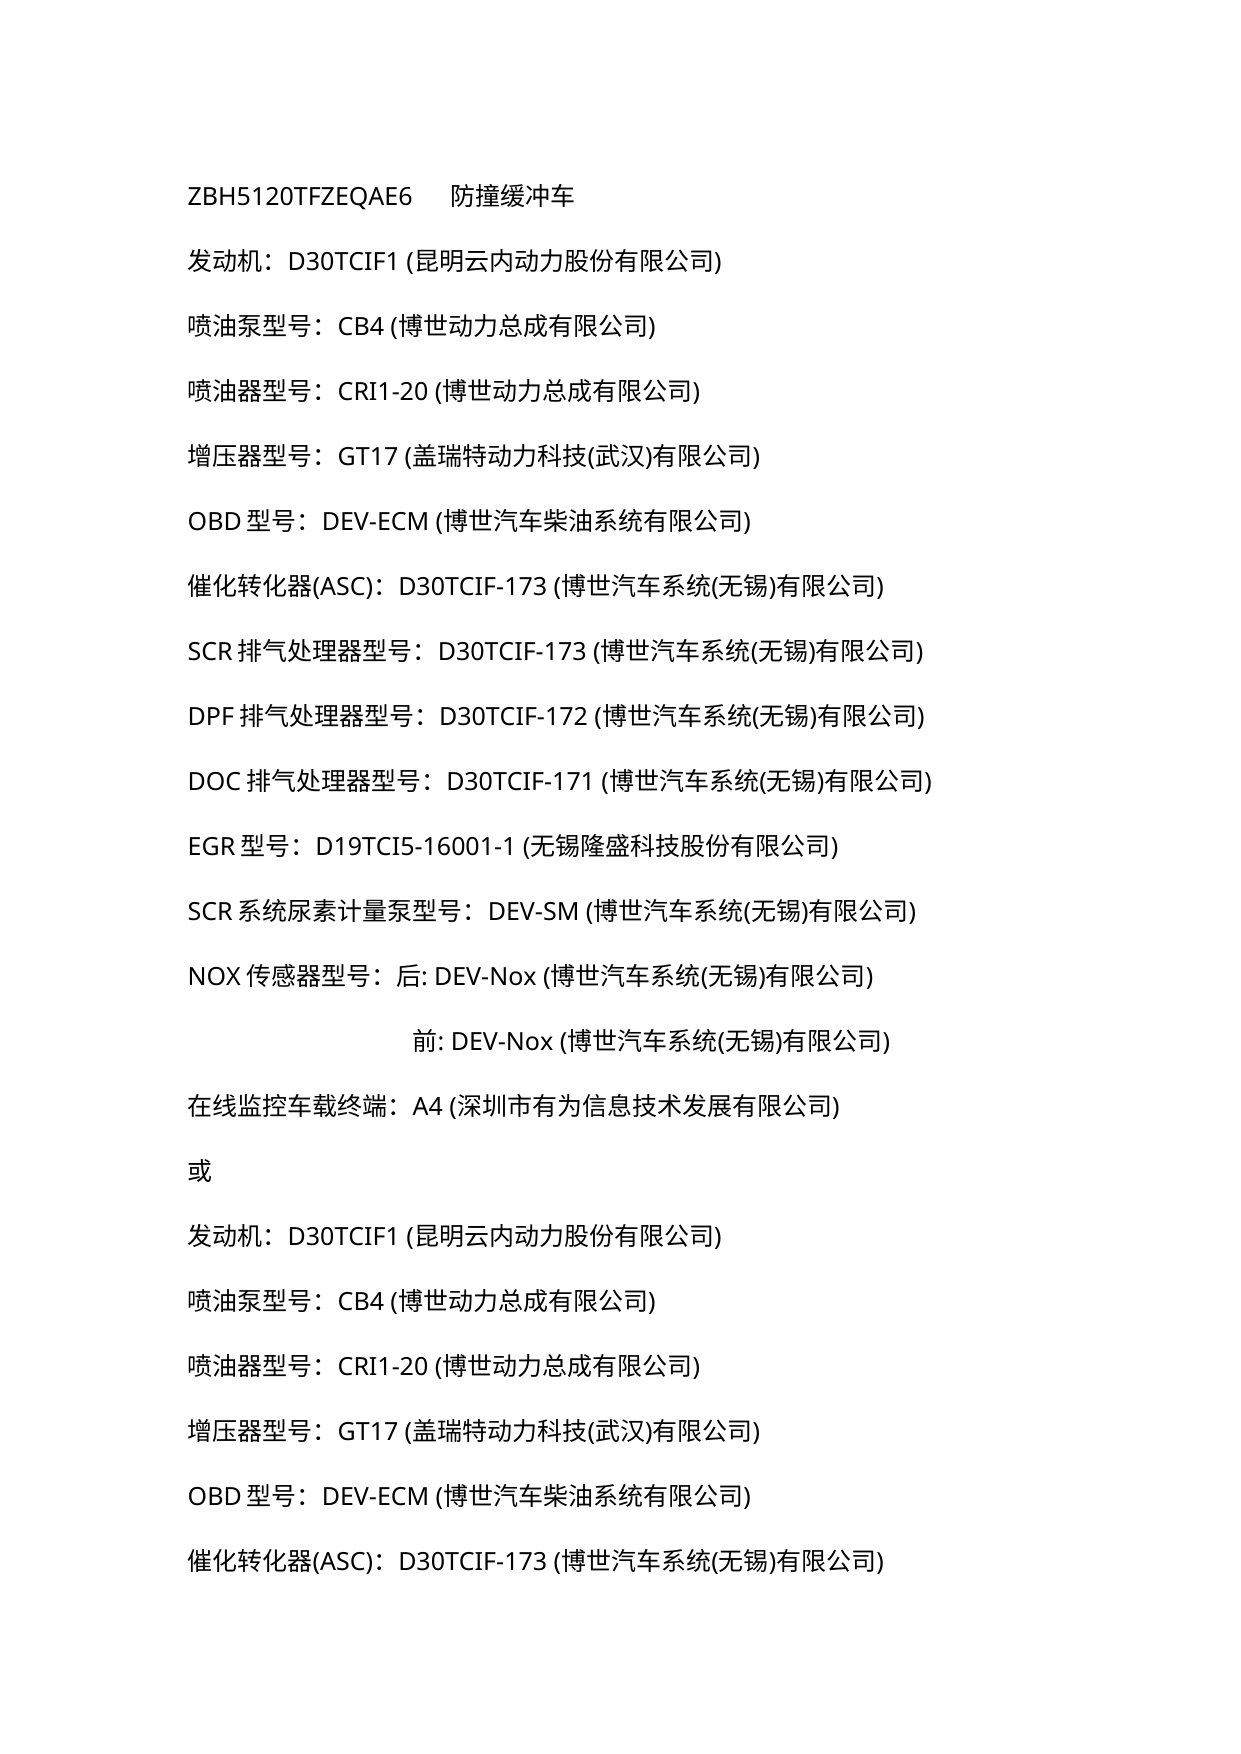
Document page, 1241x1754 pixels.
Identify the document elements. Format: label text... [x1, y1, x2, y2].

text 催化转化器(ASC)：D30TCIF-173 (博世汽车系统(无锡)有限公司) [187, 1527, 1053, 1592]
text OBD型号：DEV-ECM (博世汽车柴油系统有限公司) [187, 487, 1053, 552]
text ZBH5120TFZEQAE6 防撞缓冲车 [187, 162, 1053, 227]
text 喷油泵型号：CB4 (博世动力总成有限公司) [187, 292, 1053, 357]
text DPF排气处理器型号：D30TCIF-172 (博世汽车系统(无锡)有限公司) [187, 682, 1053, 747]
text 催化转化器(ASC)：D30TCIF-173 (博世汽车系统(无锡)有限公司) [187, 552, 1053, 617]
text EGR型号：D19TCI5-16001-1 (无锡隆盛科技股份有限公司) [187, 812, 1053, 877]
text 喷油器型号：CRI1-20 (博世动力总成有限公司) [187, 1332, 1053, 1397]
text 发动机：D30TCIF1 (昆明云内动力股份有限公司) [187, 1202, 1053, 1267]
text NOX传感器型号：后: DEV-Nox (博世汽车系统(无锡)有限公司) [187, 942, 1053, 1007]
text 增压器型号：GT17 (盖瑞特动力科技(武汉)有限公司) [187, 422, 1053, 487]
text DOC排气处理器型号：D30TCIF-171 (博世汽车系统(无锡)有限公司) [187, 747, 1053, 812]
text 发动机：D30TCIF1 (昆明云内动力股份有限公司) [187, 227, 1053, 292]
text 或 [187, 1137, 1053, 1202]
text 喷油泵型号：CB4 (博世动力总成有限公司) [187, 1267, 1053, 1332]
text 喷油器型号：CRI1-20 (博世动力总成有限公司) [187, 357, 1053, 422]
text 前: DEV-Nox (博世汽车系统(无锡)有限公司) [187, 1007, 1053, 1072]
text SCR系统尿素计量泵型号：DEV-SM (博世汽车系统(无锡)有限公司) [187, 877, 1053, 942]
text 增压器型号：GT17 (盖瑞特动力科技(武汉)有限公司) [187, 1397, 1053, 1462]
text OBD型号：DEV-ECM (博世汽车柴油系统有限公司) [187, 1462, 1053, 1527]
text 在线监控车载终端：A4 (深圳市有为信息技术发展有限公司) [187, 1072, 1053, 1137]
text SCR排气处理器型号：D30TCIF-173 (博世汽车系统(无锡)有限公司) [187, 617, 1053, 682]
